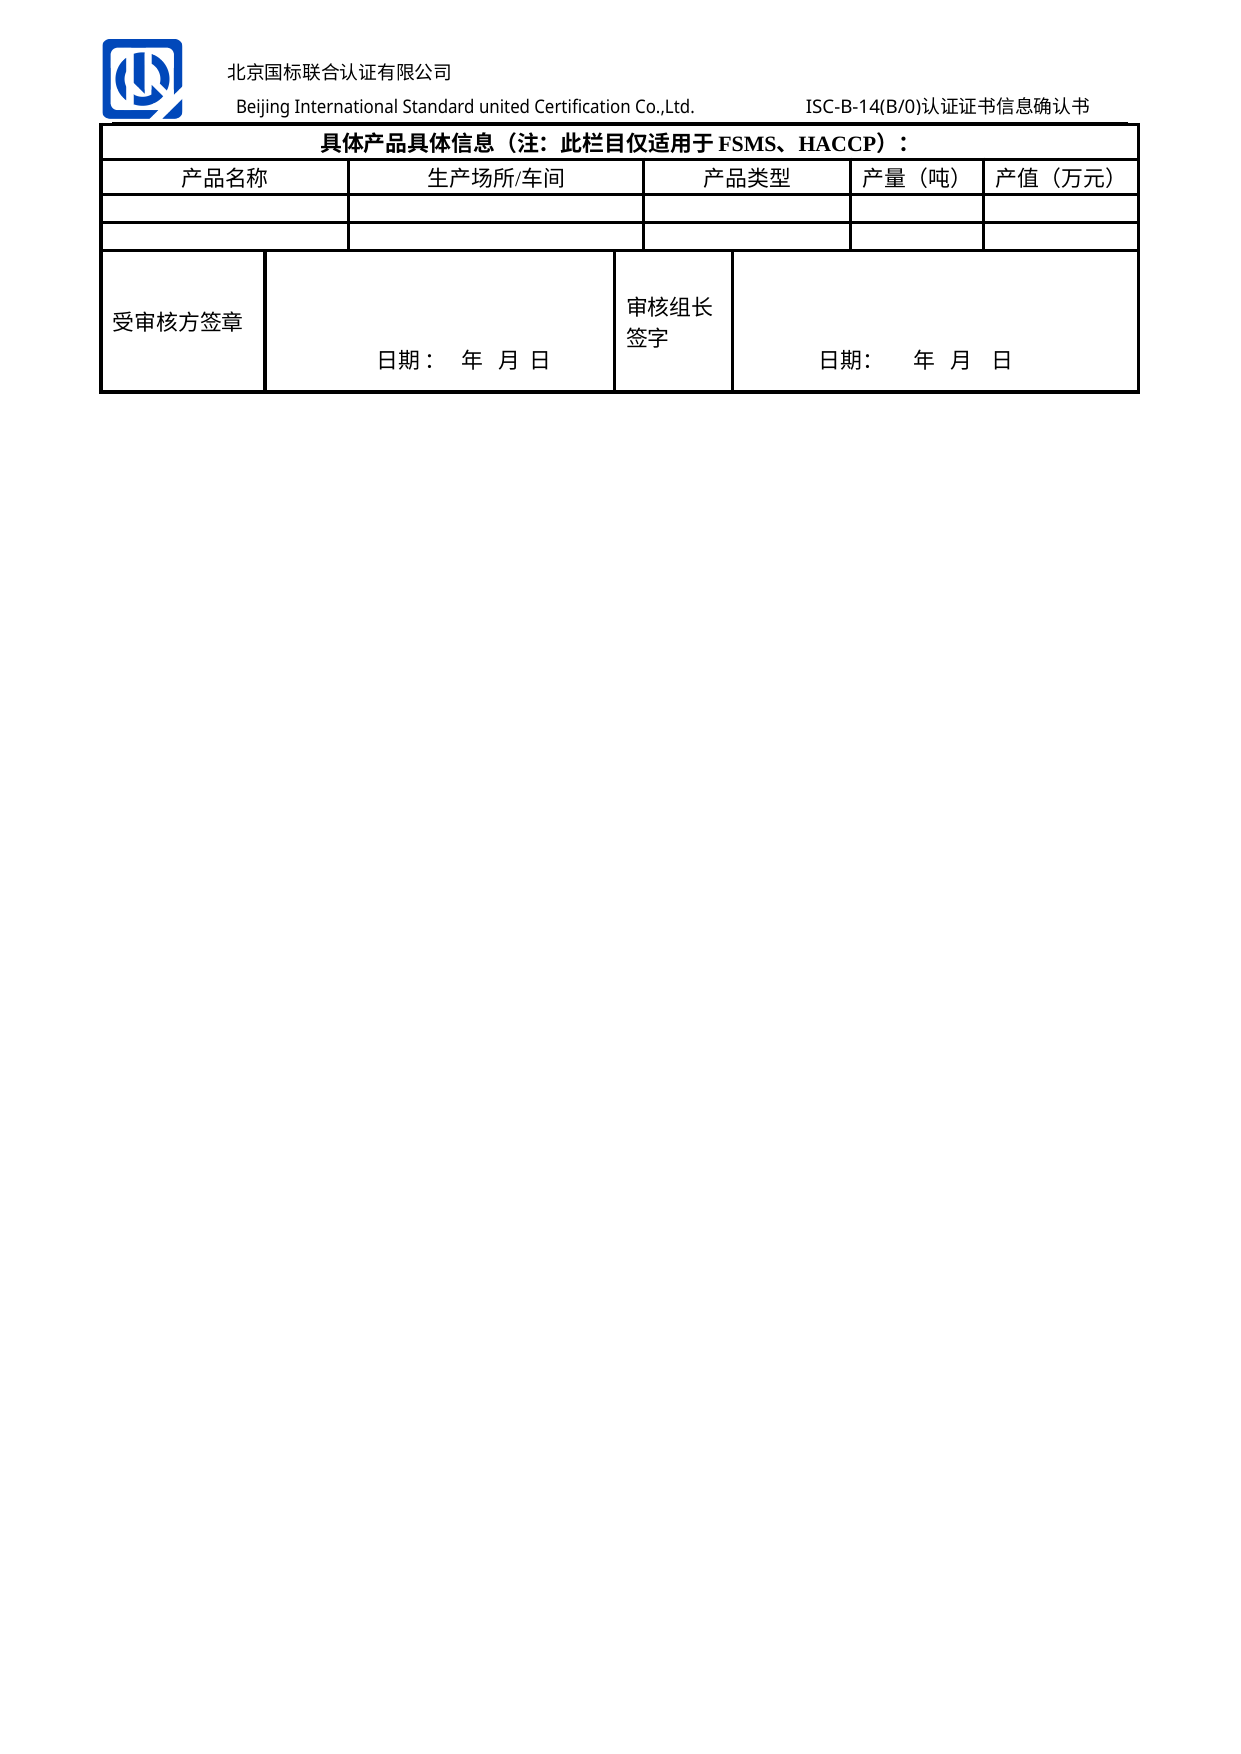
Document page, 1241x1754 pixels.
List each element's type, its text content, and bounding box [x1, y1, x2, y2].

table_cell [985, 196, 1137, 221]
table_cell 产值（万元） [985, 161, 1137, 192]
table_cell [852, 196, 982, 221]
table_cell [103, 224, 347, 249]
table_cell 产量（吨） [852, 161, 982, 192]
picture [102, 39, 183, 119]
table_cell [852, 224, 982, 249]
table_cell 产品类型 [645, 161, 849, 192]
table_cell [103, 196, 347, 221]
table_cell 日期 ： 年 月 日 [267, 252, 613, 390]
table_cell [350, 224, 642, 249]
table_cell [645, 196, 849, 221]
table_cell 生产场所/车间 [350, 161, 642, 192]
table_cell [985, 224, 1137, 249]
table_cell [645, 224, 849, 249]
table_cell 日期： 年 月 日 [734, 252, 1137, 390]
table_cell 产品名称 [103, 161, 347, 192]
table_cell [350, 196, 642, 221]
table_cell 受审核方签章 [103, 252, 263, 390]
table_cell 具体产品具体信息（注：此栏目仅适用于FSMS、HACCP）： [103, 126, 1137, 158]
table_cell 审核组长签字 [616, 252, 731, 390]
